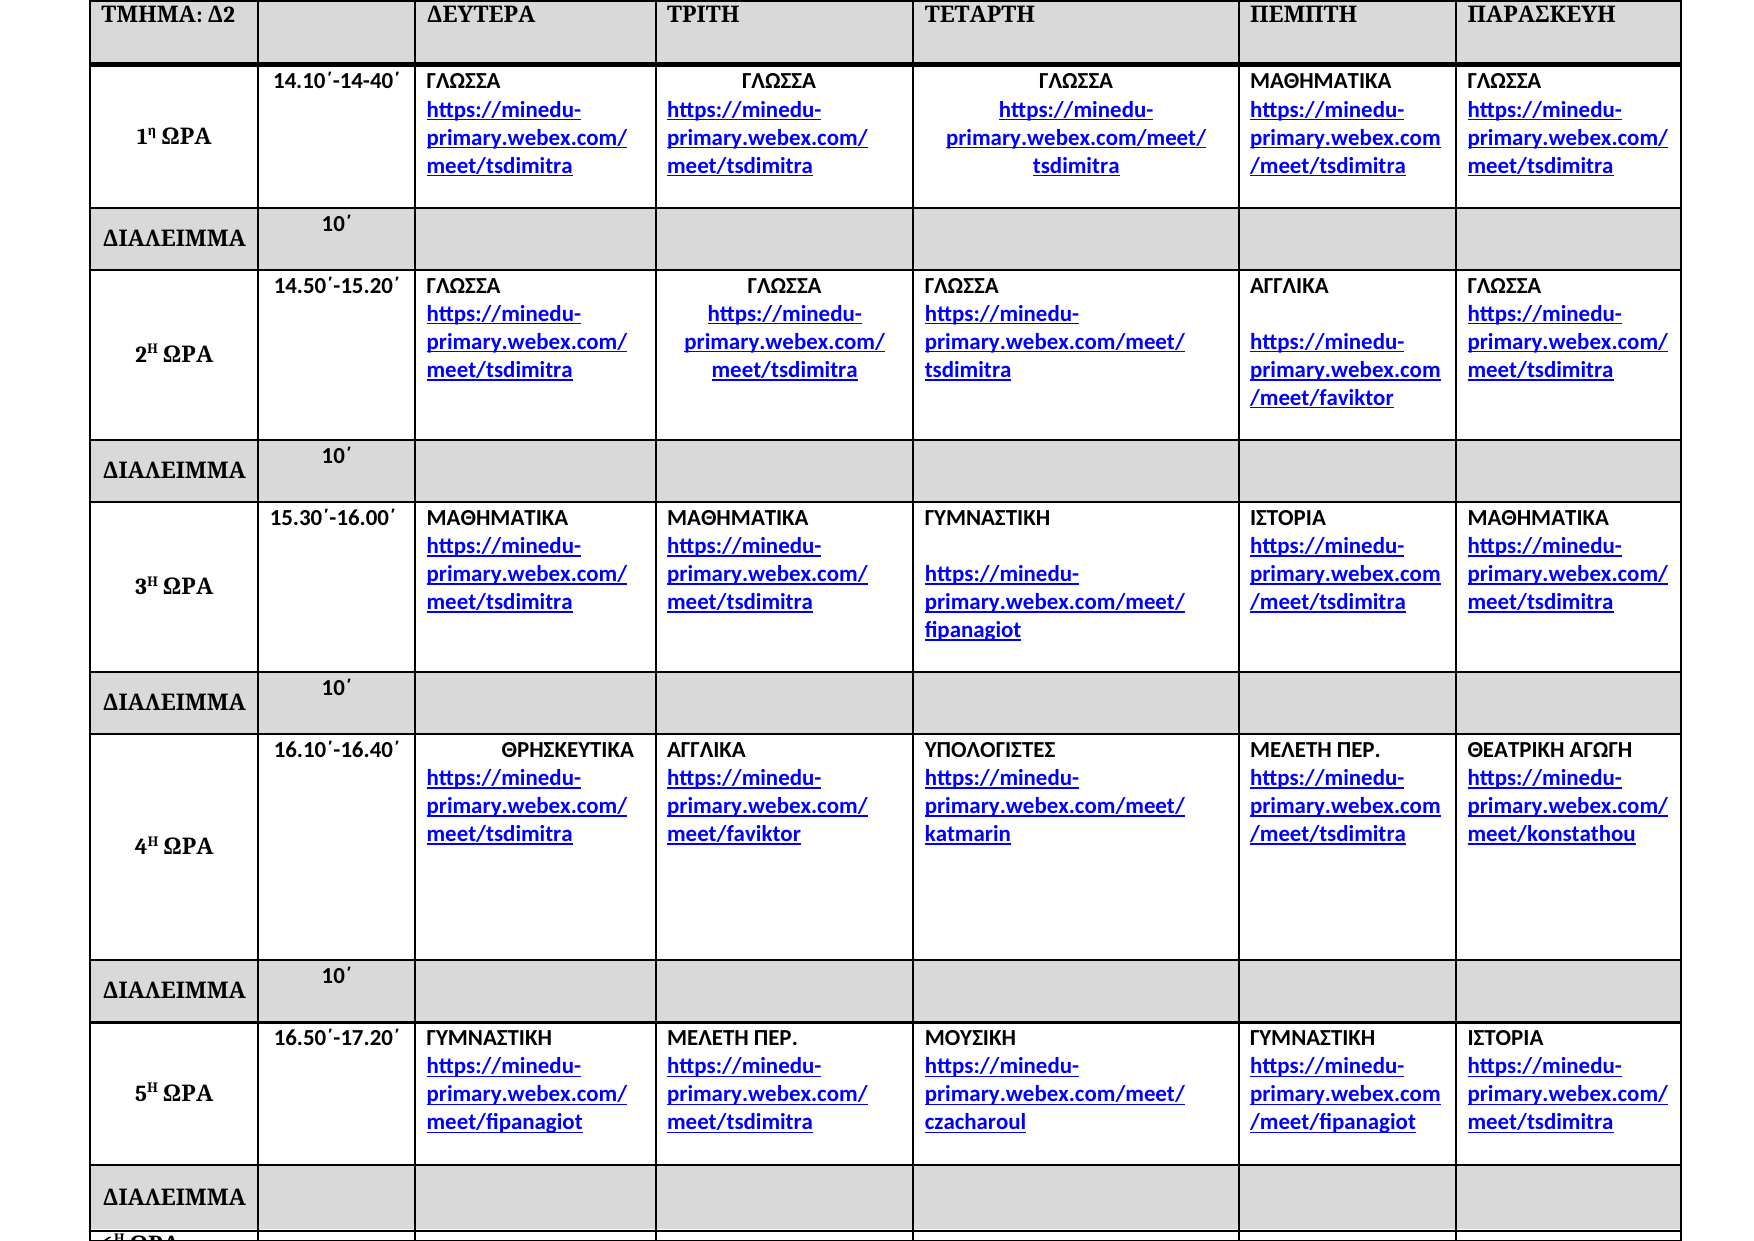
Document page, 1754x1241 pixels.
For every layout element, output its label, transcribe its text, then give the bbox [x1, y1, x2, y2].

table_cell ΓΛΩΣΣΑ https://minedu-primary.webex.com/meet/tsdimitra [657, 271, 912, 439]
table_cell [657, 673, 912, 733]
table_cell ΓΛΩΣΣΑ https://minedu-primary.webex.com/meet/tsdimitra [914, 67, 1238, 207]
table_cell ΜΕΛΕΤΗ ΠΕΡ. https://minedu-primary.webex.com/meet/tsdimitra [657, 1024, 912, 1163]
table_header ΠΕΜΠΤΗ [1240, 2, 1455, 62]
table_cell [914, 1232, 1238, 1240]
table_cell ΜΑΘΗΜΑΤΙΚΑ https://minedu-primary.webex.com/meet/tsdimitra [1240, 67, 1455, 207]
table_cell 3Η ΩΡΑ [91, 503, 257, 671]
table_cell [1240, 1166, 1455, 1229]
table_cell ΜΟΥΣΙΚΗ https://minedu-primary.webex.com/meet/czacharoul [914, 1024, 1238, 1163]
table_cell ΔΙΑΛΕΙΜΜΑ [91, 1166, 257, 1229]
table_cell 10΄ [259, 673, 414, 733]
table_cell ΔΙΑΛΕΙΜΜΑ [91, 209, 257, 269]
table_cell [657, 441, 912, 501]
table_header [259, 2, 414, 62]
table_cell ΓΛΩΣΣΑ https://minedu-primary.webex.com/meet/tsdimitra [657, 67, 912, 207]
table_cell ΓΛΩΣΣΑ https://minedu-primary.webex.com/meet/tsdimitra [416, 67, 655, 207]
table_cell [416, 961, 655, 1021]
table_cell 16.10΄-16.40΄ [259, 735, 414, 959]
table_cell ΑΓΓΛΙΚΑ https://minedu-primary.webex.com/meet/faviktor [657, 735, 912, 959]
table_cell 10΄ [259, 441, 414, 501]
table_cell 14.50΄-15.20΄ [259, 271, 414, 439]
table_cell [914, 209, 1238, 269]
table_cell [1457, 441, 1680, 501]
table_cell ΑΓΓΛΙΚΑ https://minedu-primary.webex.com/meet/faviktor [1240, 271, 1455, 439]
table_cell 4Η ΩΡΑ [91, 735, 257, 959]
table_cell [914, 1166, 1238, 1229]
table_header ΤΕΤΑΡΤΗ [914, 2, 1238, 62]
table_cell ΜΑΘΗΜΑΤΙΚΑ https://minedu-primary.webex.com/meet/tsdimitra [1457, 503, 1680, 671]
table_cell 5Η ΩΡΑ [91, 1024, 257, 1163]
table_cell [1240, 673, 1455, 733]
table_cell [914, 961, 1238, 1021]
table_header ΤΡΙΤΗ [657, 2, 912, 62]
table_cell ΓΛΩΣΣΑ https://minedu-primary.webex.com/meet/tsdimitra [1457, 271, 1680, 439]
table_cell [259, 1166, 414, 1229]
table_cell [259, 1232, 414, 1240]
table_cell [1457, 961, 1680, 1021]
table_cell [416, 209, 655, 269]
table_cell ΘΡΗΣΚΕΥΤΙΚΑ https://minedu-primary.webex.com/meet/tsdimitra [416, 735, 655, 959]
table_cell ΙΣΤΟΡΙΑ https://minedu-primary.webex.com/meet/tsdimitra [1457, 1024, 1680, 1163]
table_cell ΜΑΘΗΜΑΤΙΚΑ https://minedu-primary.webex.com/meet/tsdimitra [416, 503, 655, 671]
table_cell [1457, 1166, 1680, 1229]
table_cell [416, 441, 655, 501]
table_cell 10΄ [259, 961, 414, 1021]
table_cell ΜΕΛΕΤΗ ΠΕΡ. https://minedu-primary.webex.com/meet/tsdimitra [1240, 735, 1455, 959]
table_cell 15.30΄-16.00΄ [259, 503, 414, 671]
table_cell 14.10΄-14-40΄ [259, 67, 414, 207]
table_cell [657, 1166, 912, 1229]
table_cell [657, 1232, 912, 1240]
table_cell ΓΛΩΣΣΑ https://minedu-primary.webex.com/meet/tsdimitra [416, 271, 655, 439]
table_cell ΔΙΑΛΕΙΜΜΑ [91, 961, 257, 1021]
table_cell [657, 961, 912, 1021]
table_cell ΓΛΩΣΣΑ https://minedu-primary.webex.com/meet/tsdimitra [914, 271, 1238, 439]
table_cell ΥΠΟΛΟΓΙΣΤΕΣ https://minedu-primary.webex.com/meet/katmarin [914, 735, 1238, 959]
table_cell ΔΙΑΛΕΙΜΜΑ [91, 441, 257, 501]
table_cell ΓΛΩΣΣΑ https://minedu-primary.webex.com/meet/tsdimitra [1457, 67, 1680, 207]
table_cell [1457, 209, 1680, 269]
table_cell [1457, 673, 1680, 733]
table_header ΠΑΡΑΣΚΕΥΗ [1457, 2, 1680, 62]
table_cell ΘΕΑΤΡΙΚΗ ΑΓΩΓΗ https://minedu-primary.webex.com/meet/konstathou [1457, 735, 1680, 959]
table_cell [416, 1166, 655, 1229]
table_cell [1240, 1232, 1455, 1240]
table_cell ΓΥΜΝΑΣΤΙΚΗ https://minedu-primary.webex.com/meet/fipanagiot [416, 1024, 655, 1163]
table_cell [1240, 961, 1455, 1021]
table_cell ΙΣΤΟΡΙΑ https://minedu-primary.webex.com/meet/tsdimitra [1240, 503, 1455, 671]
table_cell 2Η ΩΡΑ [91, 271, 257, 439]
table_cell 16.50΄-17.20΄ [259, 1024, 414, 1163]
table_cell [914, 673, 1238, 733]
table_cell 1η ΩΡΑ [91, 67, 257, 207]
table_cell 10΄ [259, 209, 414, 269]
table_cell [657, 209, 912, 269]
table_cell [1240, 441, 1455, 501]
table_cell ΔΙΑΛΕΙΜΜΑ [91, 673, 257, 733]
table_cell ΓΥΜΝΑΣΤΙΚΗ https://minedu-primary.webex.com/meet/fipanagiot [1240, 1024, 1455, 1163]
table_cell [416, 673, 655, 733]
table_cell [416, 1232, 655, 1240]
table_header ΔΕΥΤΕΡΑ [416, 2, 655, 62]
table_cell ΜΑΘΗΜΑΤΙΚΑ https://minedu-primary.webex.com/meet/tsdimitra [657, 503, 912, 671]
table_cell [1457, 1232, 1680, 1240]
table_cell ΓΥΜΝΑΣΤΙΚΗ https://minedu-primary.webex.com/meet/fipanagiot [914, 503, 1238, 671]
table_header ΤΜΗΜΑ: Δ2 [91, 2, 257, 62]
table_cell [1240, 209, 1455, 269]
table_cell [914, 441, 1238, 501]
